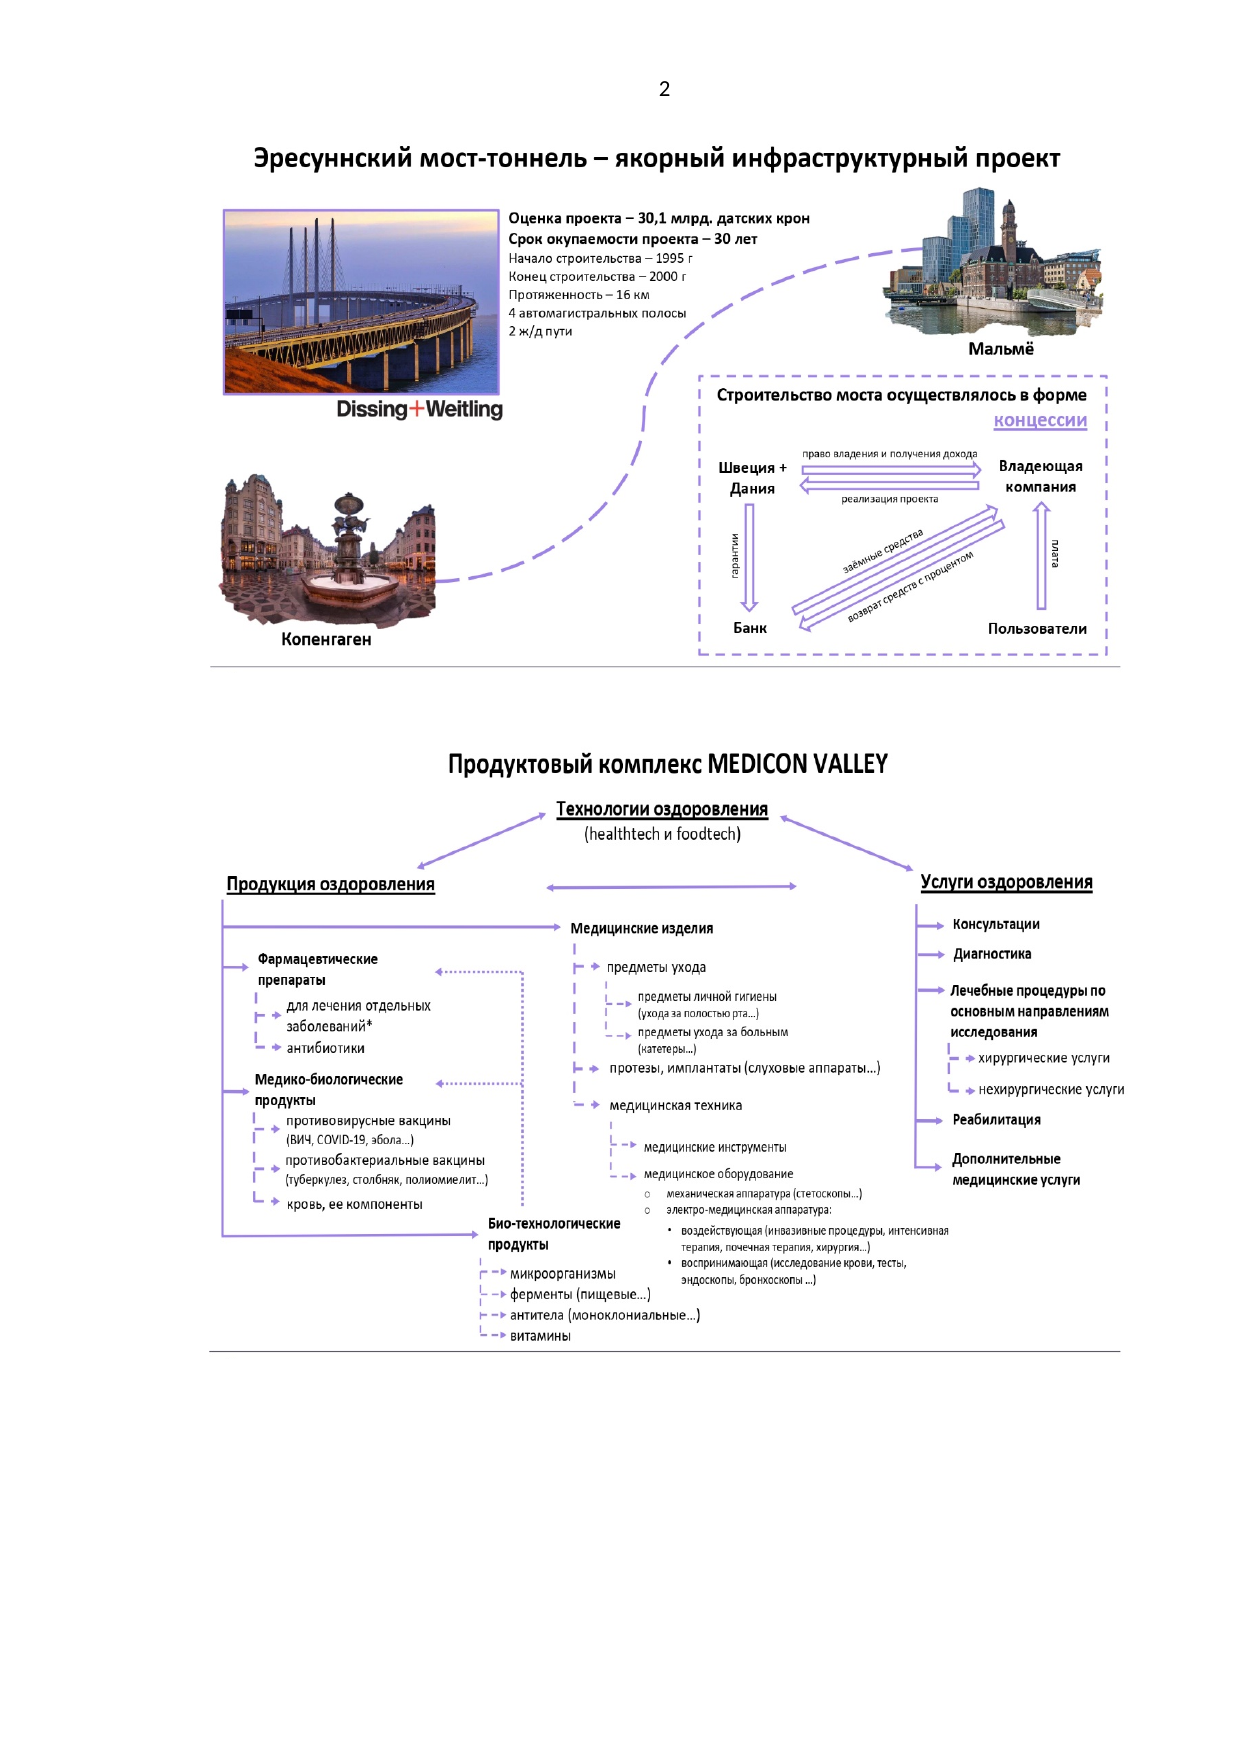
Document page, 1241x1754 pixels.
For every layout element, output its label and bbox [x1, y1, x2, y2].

picture [177, 739, 1153, 1359]
picture [177, 129, 1153, 673]
